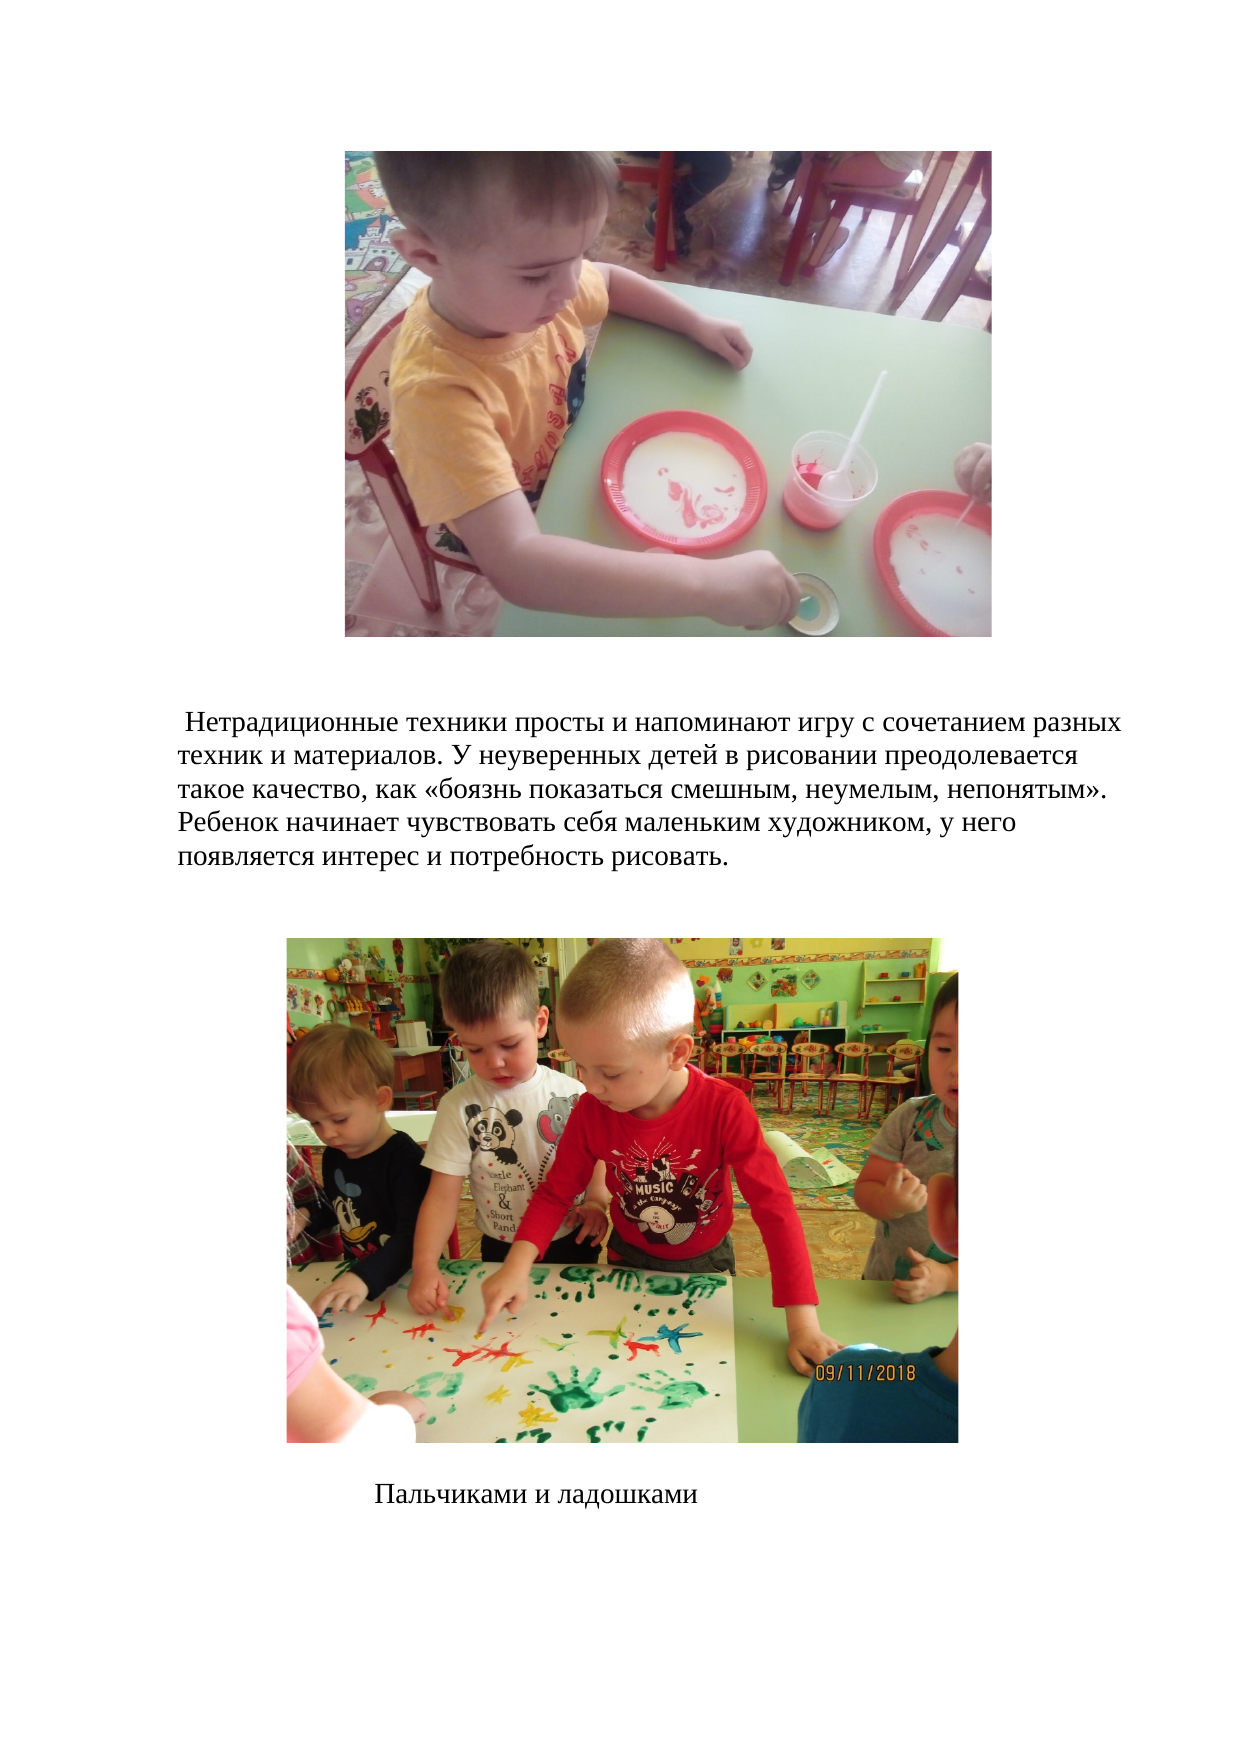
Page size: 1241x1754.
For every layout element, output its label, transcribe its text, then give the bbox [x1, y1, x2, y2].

text Нетрадиционные техники просты и напоминают игру с сочетанием разных техник и материалов. У неуверенных детей в рисовании преодолевается такое качество, как «боязнь показаться смешным, неумелым, непонятым». Ребенок начинает чувствовать себя маленьким художником, у него появляется интерес и потребность рисовать. [177, 704, 1152, 872]
picture [344, 151, 992, 637]
picture [286, 938, 959, 1443]
text Пальчиками и ладошками [177, 1476, 1152, 1510]
